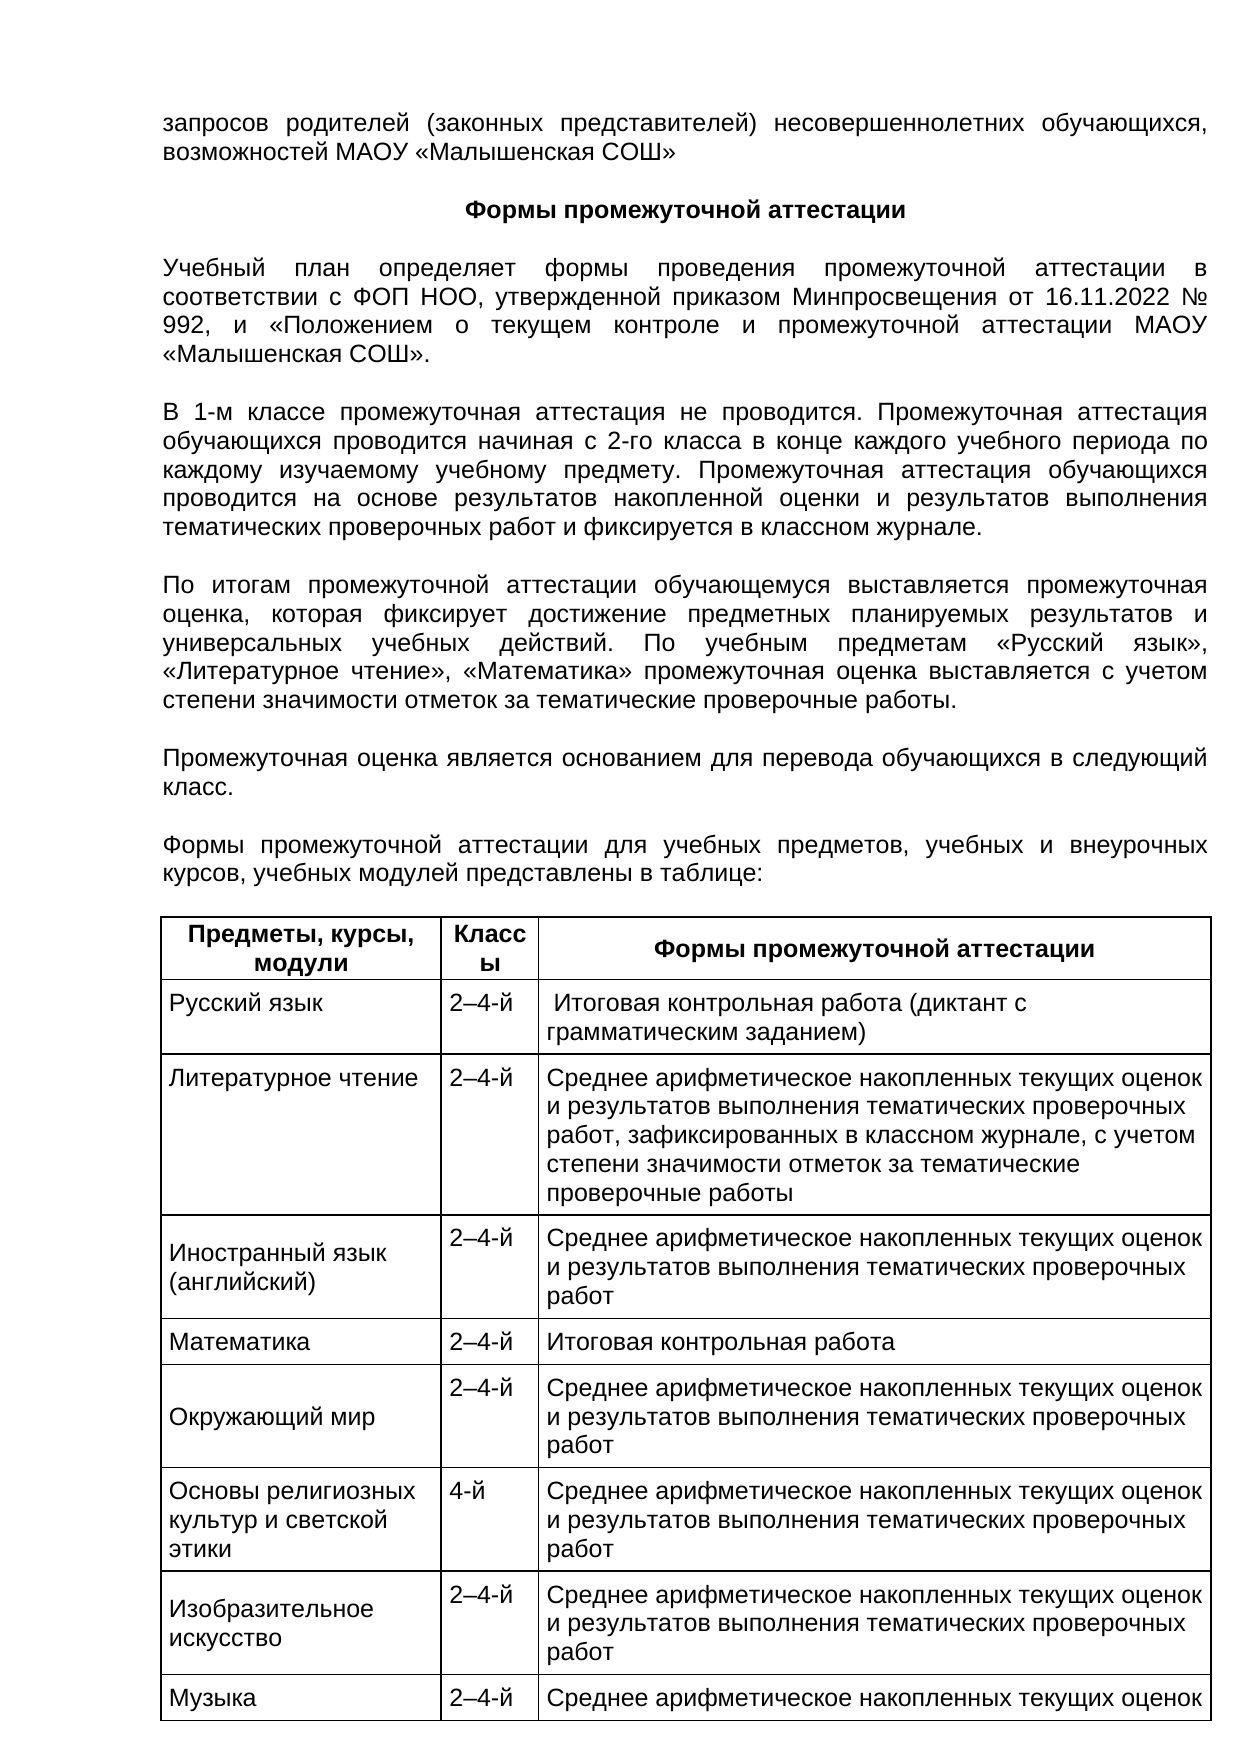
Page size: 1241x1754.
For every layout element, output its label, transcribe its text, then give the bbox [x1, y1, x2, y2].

table_cell Иностранный язык (английский) [162, 1216, 440, 1317]
text В 1-м классе промежуточная аттестация не проводится. Промежуточная аттестация обучающихся проводится начиная с 2-го класса в конце каждого учебного периода по каждому изучаемому учебному предмету. Промежуточная аттестация обучающихся проводится на основе результатов накопленной оценки и результатов выполнения тематических проверочных работ и фиксируется в классном журнале. [162, 397, 1209, 541]
table_cell 2–4-й [442, 1055, 538, 1214]
table_cell Среднее арифметическое накопленных текущих оценок и результатов выполнения тематических проверочных работ, зафиксированных в классном журнале, с учетом степени значимости отметок за тематические проверочные работы [539, 1055, 1210, 1214]
table_header Предметы, курсы, модули [162, 918, 440, 978]
table_cell Итоговая контрольная работа [539, 1319, 1210, 1363]
table_cell Среднее арифметическое накопленных текущих оценок и результатов выполнения тематических проверочных работ [539, 1216, 1210, 1317]
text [162, 108, 1209, 166]
table_header Классы [442, 918, 538, 978]
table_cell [539, 1468, 1210, 1570]
table_cell 4-й [442, 1468, 538, 1570]
table_cell 2–4-й [442, 980, 538, 1053]
table_cell Окружающий мир [162, 1365, 440, 1467]
table_cell Основы религиозных культур и светской этики [162, 1468, 440, 1570]
text По итогам промежуточной аттестации обучающемуся выставляется промежуточная оценка, которая фиксирует достижение предметных планируемых результатов и универсальных учебных действий. По учебным предметам «Русский язык», «Литературное чтение», «Математика» промежуточная оценка выставляется с учетом степени значимости отметок за тематические проверочные работы. [162, 570, 1209, 714]
table_cell Музыка [162, 1675, 440, 1720]
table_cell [539, 1675, 1210, 1720]
table_cell 2–4-й [442, 1572, 538, 1674]
table_cell Русский язык [162, 980, 440, 1053]
text Учебный план определяет формы проведения промежуточной аттестации в соответствии с ФОП НОО, утвержденной приказом Минпросвещения от 16.11.2022 № 992, и «Положением о текущем контроле и промежуточной аттестации МАОУ «Малышенская СОШ». [162, 253, 1209, 368]
table_cell Изобразительное искусство [162, 1572, 440, 1674]
table_cell 2–4-й [442, 1216, 538, 1317]
table_cell 2–4-й [442, 1675, 538, 1720]
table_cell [539, 1572, 1210, 1674]
table_cell 2–4-й [442, 1365, 538, 1467]
table_cell Среднее арифметическое накопленных текущих оценок и результатов выполнения тематических проверочных работ [539, 1365, 1210, 1467]
text Промежуточная оценка является основанием для перевода обучающихся в следующий класс. [162, 743, 1209, 800]
text Формы промежуточной аттестации для учебных предметов, учебных и внеурочных курсов, учебных модулей представлены в таблице: [162, 829, 1209, 887]
table_header Формы промежуточной аттестации [539, 918, 1210, 978]
table_cell Итоговая контрольная работа (диктант с грамматическим заданием) [539, 980, 1210, 1053]
table_cell Литературное чтение [162, 1055, 440, 1214]
table_cell Математика [162, 1319, 440, 1363]
table_cell 2–4-й [442, 1319, 538, 1363]
text Формы промежуточной аттестации [162, 195, 1209, 224]
